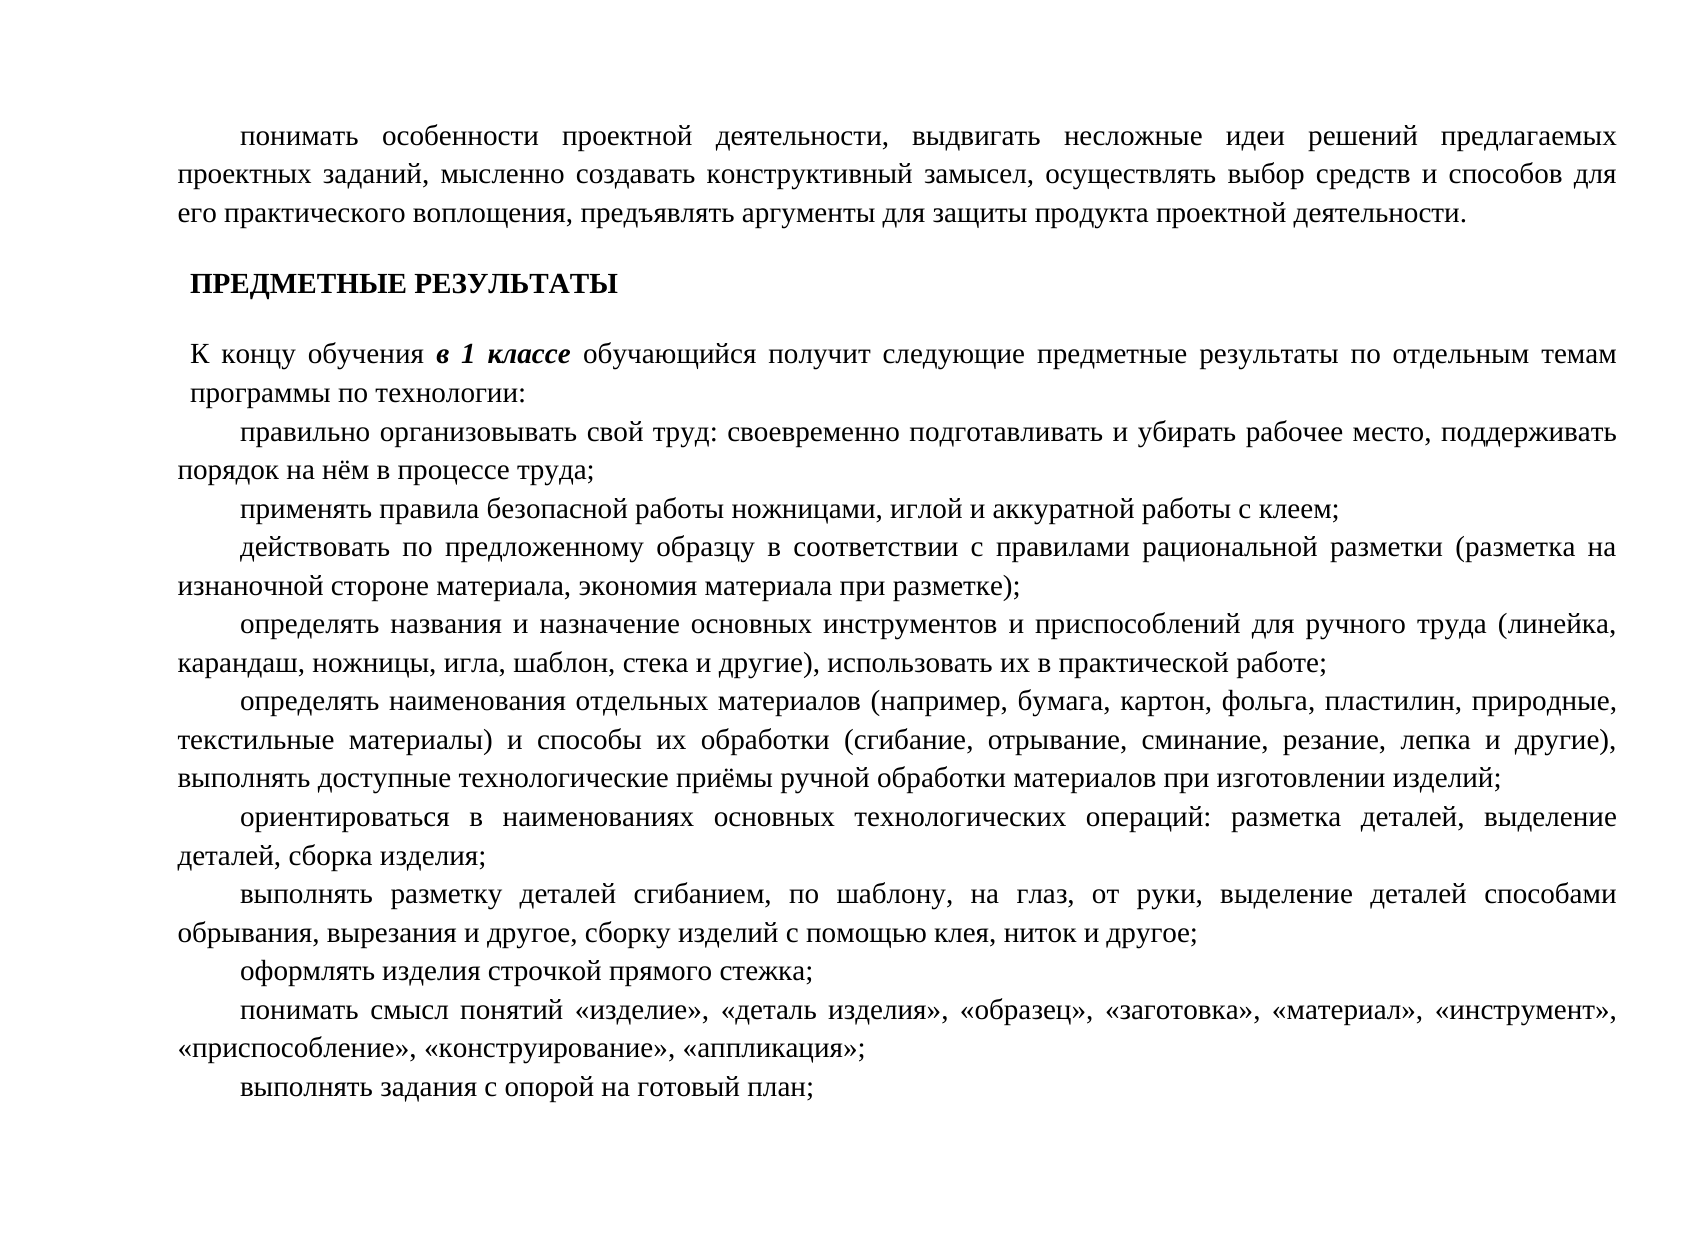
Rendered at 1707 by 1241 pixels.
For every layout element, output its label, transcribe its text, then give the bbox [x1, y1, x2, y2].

text ПРЕДМЕТНЫЕ РЕЗУЛЬТАТЫ [190, 266, 1618, 299]
text ориентироваться в наименованиях основных технологических операций: разметка деталей, выделение деталей, сборка изделия; [177, 799, 1618, 871]
text определять наименования отдельных материалов (например, бумага, картон, фольга, пластилин, природные, текстильные материалы) и способы их обработки (сгибание, отрывание, сминание, резание, лепка и другие), выполнять доступные технологические приёмы ручной обработки материалов при изготовлении изделий; [177, 683, 1618, 794]
text выполнять задания с опорой на готовый план; [177, 1069, 1618, 1102]
text К концу обучения в 1 классе обучающийся получит следующие предметные результаты по отдельным темам программы по технологии: [190, 337, 1618, 409]
text действовать по предложенному образцу в соответствии с правилами рациональной разметки (разметка на изнаночной стороне материала, экономия материала при разметке); [177, 529, 1618, 601]
text применять правила безопасной работы ножницами, иглой и аккуратной работы с клеем; [177, 491, 1618, 524]
text правильно организовывать свой труд: своевременно подготавливать и убирать рабочее место, поддерживать порядок на нём в процессе труда; [177, 414, 1618, 486]
text понимать особенности проектной деятельности, выдвигать несложные идеи решений предлагаемых проектных заданий, мысленно создавать конструктивный замысел, осуществлять выбор средств и способов для его практического воплощения, предъявлять аргументы для защиты продукта проектной деятельности. [177, 118, 1618, 229]
text выполнять разметку деталей сгибанием, по шаблону, на глаз, от руки, выделение деталей способами обрывания, вырезания и другое, сборку изделий с помощью клея, ниток и другое; [177, 876, 1618, 948]
text определять названия и назначение основных инструментов и приспособлений для ручного труда (линейка, карандаш, ножницы, игла, шаблон, стека и другие), использовать их в практической работе; [177, 606, 1618, 678]
text оформлять изделия строчкой прямого стежка; [177, 953, 1618, 987]
text понимать смысл понятий «изделие», «деталь изделия», «образец», «заготовка», «материал», «инструмент», «приспособление», «конструирование», «аппликация»; [177, 992, 1618, 1064]
